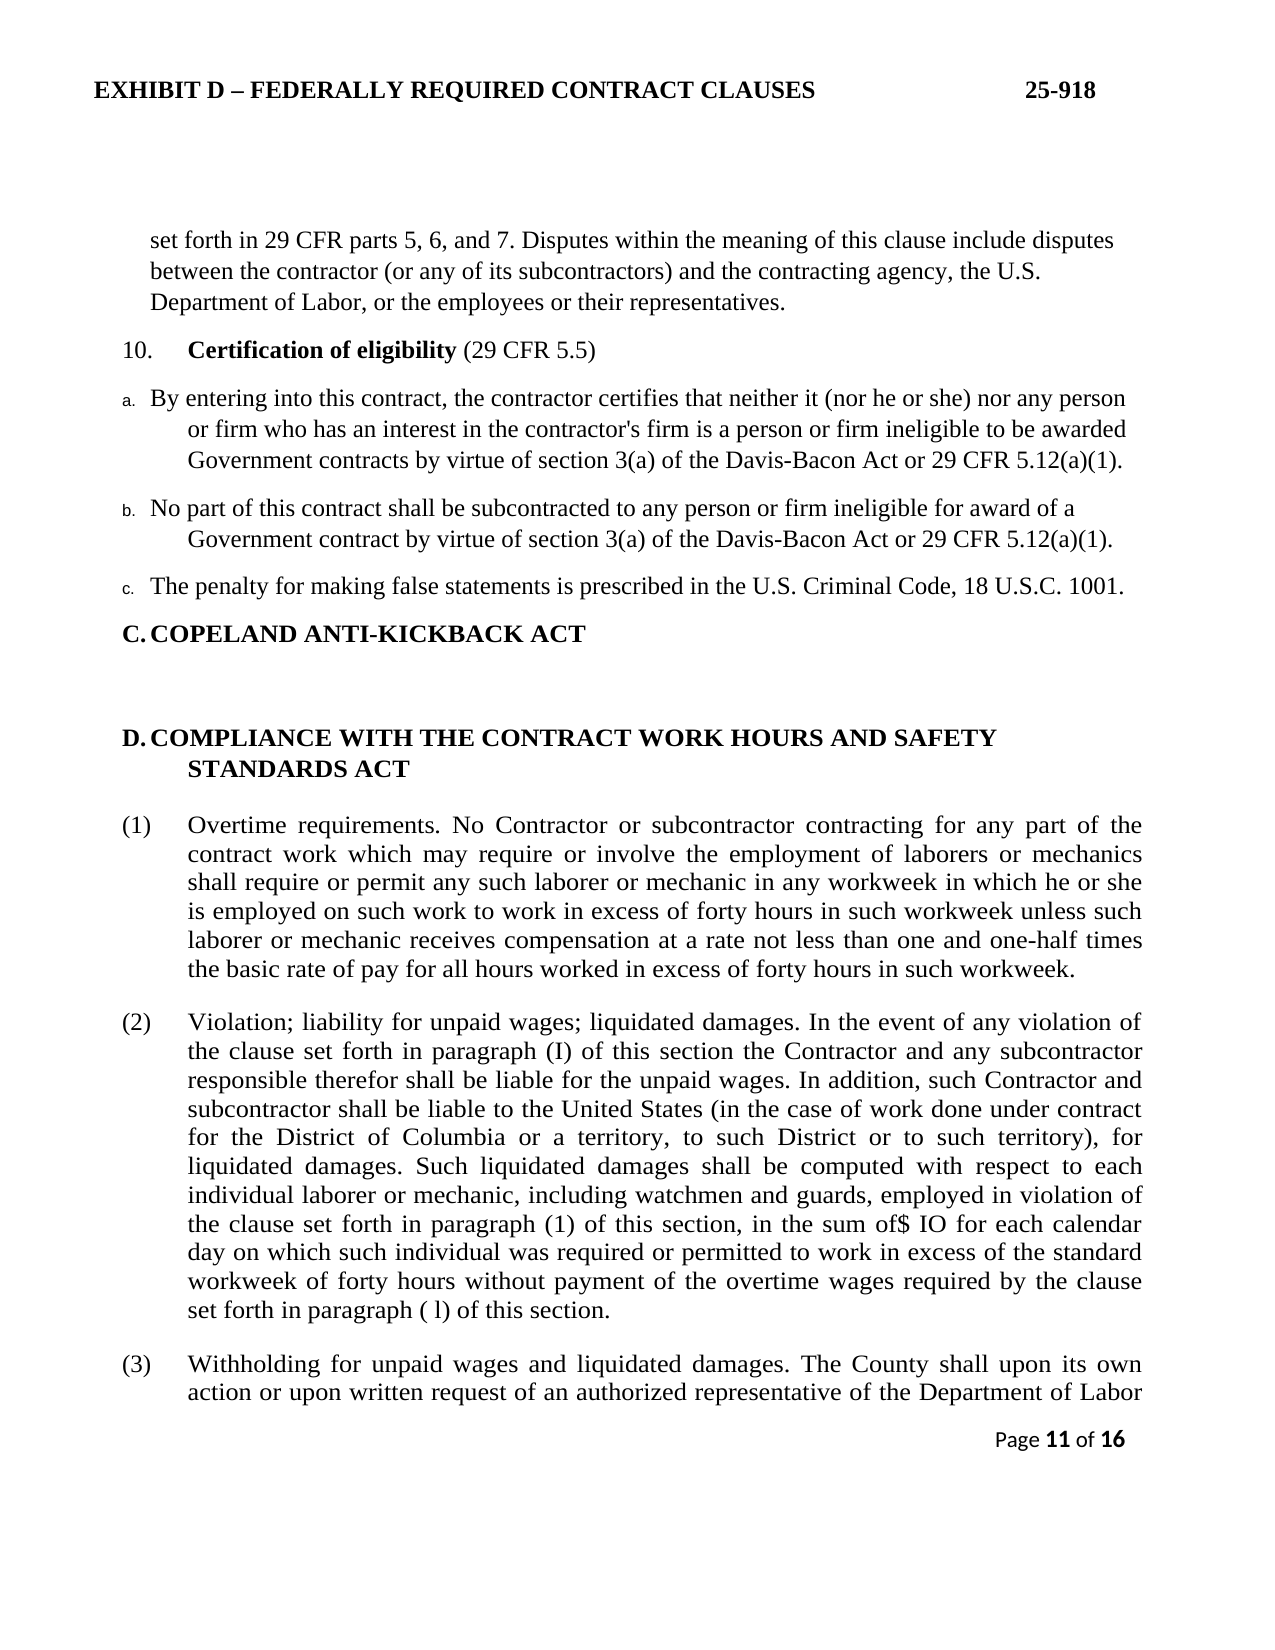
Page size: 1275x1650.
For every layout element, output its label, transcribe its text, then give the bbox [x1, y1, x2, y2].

list By entering into this contract, the contractor certifies that neither it (nor he or she) nor any person or firm who has an interest in the contractor's firm is a person or firm ineligible to be awarded Government contracts by virtue of section 3(a) of the Davis-Bacon Act or 29 CFR 5.12(a)(1). [122, 383, 1144, 474]
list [122, 1349, 1144, 1406]
list The penalty for making false statements is prescribed in the U.S. Criminal Code, 18 U.S.C. 1001. [122, 571, 1144, 600]
subtitle COPELAND ANTI-KICKBACK ACT [122, 619, 1144, 648]
subtitle COMPLIANCE WITH THE CONTRACT WORK HOURS AND SAFETY STANDARDS ACT [122, 723, 1144, 783]
list Violation; liability for unpaid wages; liquidated damages. In the event of any violation of the clause set forth in paragraph (I) of this section the Contractor and any subcontractor responsible therefor shall be liable for the unpaid wages. In addition, such Contractor and subcontractor shall be liable to the United States (in the case of work done under contract for the District of Columbia or a territory, to such District or to such territory), for liquidated damages. Such liquidated damages shall be computed with respect to each individual laborer or mechanic, including watchmen and guards, employed in violation of the clause set forth in paragraph (1) of this section, in the sum of$ IO for each calendar day on which such individual was required or permitted to work in excess of the standard workweek of forty hours without payment of the overtime wages required by the clause set forth in paragraph ( l) of this section. [122, 1007, 1144, 1324]
list Overtime requirements. No Contractor or subcontractor contracting for any part of the contract work which may require or involve the employment of laborers or mechanics shall require or permit any such laborer or mechanic in any workweek in which he or she is employed on such work to work in excess of forty hours in such workweek unless such laborer or mechanic receives compensation at a rate not less than one and one-half times the basic rate of pay for all hours worked in excess of forty hours in such workweek. [122, 810, 1144, 982]
list No part of this contract shall be subcontracted to any person or firm ineligible for award of a Government contract by virtue of section 3(a) of the Davis-Bacon Act or 29 CFR 5.12(a)(1). [122, 493, 1144, 552]
list Certification of eligibility (29 CFR 5.5) [122, 335, 1144, 364]
